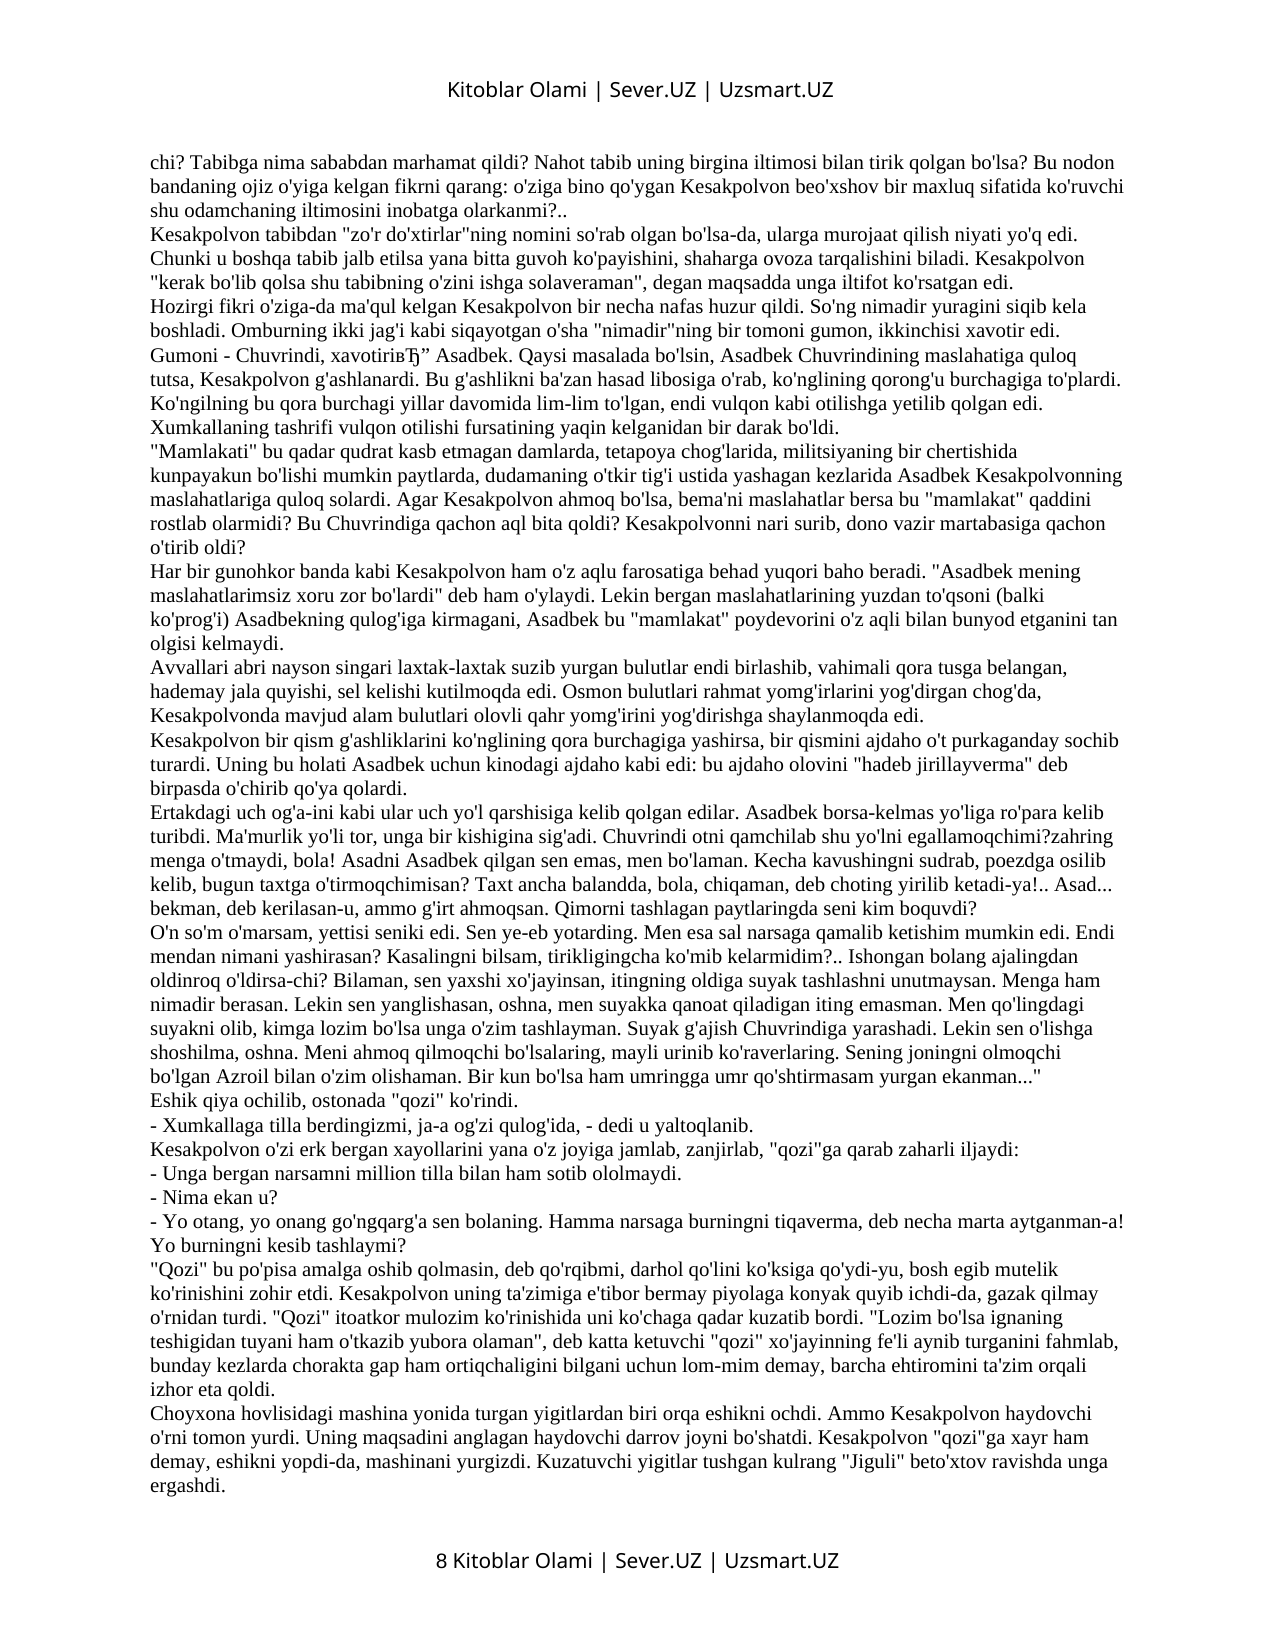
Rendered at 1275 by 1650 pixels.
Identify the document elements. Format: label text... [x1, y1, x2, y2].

text "Mamlakati" bu qadar qudrat kasb etmagan damlarda, tetapoya chog'larida, militsiyaning bir chertishida kunpayakun bo'lishi mumkin paytlarda, dudamaning o'tkir tig'i ustida yashagan kezlarida Asadbek Kesakpolvonning maslahatlariga quloq solardi. Agar Kesakpolvon ahmoq bo'lsa, bema'ni maslahatlar bersa bu "mamlakat" qaddini rostlab olarmidi? Bu Chuvrindiga qachon aql bita qoldi? Kesakpolvonni nari surib, dono vazir martabasiga qachon o'tirib oldi? [150, 439, 1125, 559]
text Kesakpolvon o'zi erk bergan xayollarini yana o'z joyiga jamlab, zanjirlab, "qozi"ga qarab zaharli iljaydi: [150, 1137, 1125, 1161]
text Choyxona hovlisidagi mashina yonida turgan yigitlardan biri orqa eshikni ochdi. Ammo Kesakpolvon haydovchi o'rni tomon yurdi. Uning maqsadini anglagan haydovchi darrov joyni bo'shatdi. Kesakpolvon "qozi"ga xayr ham demay, eshikni yopdi-da, mashinani yurgizdi. Kuzatuvchi yigitlar tushgan kulrang "Jiguli" beto'xtov ravishda unga ergashdi. [150, 1401, 1125, 1497]
text - Xumkallaga tilla berdingizmi, ja-a og'zi qulog'ida, - dedi u yaltoqlanib. [150, 1112, 1125, 1137]
text Hozirgi fikri o'ziga-da ma'qul kelgan Kesakpolvon bir necha nafas huzur qildi. So'ng nimadir yuragini siqib kela boshladi. Omburning ikki jag'i kabi siqayotgan o'sha "nimadir"ning bir tomoni gumon, ikkinchisi xavotir edi. Gumoni - Chuvrindi, xavotiriвЂ” Asadbek. Qaysi masalada bo'lsin, Asadbek Chuvrindining maslahatiga quloq tutsa, Kesakpolvon g'ashlanardi. Bu g'ashlikni ba'zan hasad libosiga o'rab, ko'nglining qorong'u burchagiga to'plardi. [150, 294, 1125, 391]
text Ko'ngilning bu qora burchagi yillar davomida lim-lim to'lgan, endi vulqon kabi otilishga yetilib qolgan edi. Xumkallaning tashrifi vulqon otilishi fursatining yaqin kelganidan bir darak bo'ldi. [150, 391, 1125, 439]
text Eshik qiya ochilib, ostonada "qozi" ko'rindi. [150, 1088, 1125, 1112]
text - Yo otang, yo onang go'ngqarg'a sen bolaning. Hamma narsaga burningni tiqaverma, deb necha marta aytganman-a! Yo burningni kesib tashlaymi? [150, 1209, 1125, 1257]
text O'n so'm o'marsam, yettisi seniki edi. Sen ye-eb yotarding. Men esa sal narsaga qamalib ketishim mumkin edi. Endi mendan nimani yashirasan? Kasalingni bilsam, tirikligingcha ko'mib kelarmidim?.. Ishongan bolang ajalingdan oldinroq o'ldirsa-chi? Bilaman, sen yaxshi xo'jayinsan, itingning oldiga suyak tashlashni unutmaysan. Menga ham nimadir berasan. Lekin sen yanglishasan, oshna, men suyakka qanoat qiladigan iting emasman. Men qo'lingdagi suyakni olib, kimga lozim bo'lsa unga o'zim tashlayman. Suyak g'ajish Chuvrindiga yarashadi. Lekin sen o'lishga shoshilma, oshna. Meni ahmoq qilmoqchi bo'lsalaring, mayli urinib ko'raverlaring. Sening joningni olmoqchi bo'lgan Azroil bilan o'zim olishaman. Bir kun bo'lsa ham umringga umr qo'shtirmasam yurgan ekanman..." [150, 920, 1125, 1088]
text Har bir gunohkor banda kabi Kesakpolvon ham o'z aqlu farosatiga behad yuqori baho beradi. "Asadbek mening maslahatlarimsiz xoru zor bo'lardi" deb ham o'ylaydi. Lekin bergan maslahatlarining yuzdan to'qsoni (balki ko'prog'i) Asadbekning qulog'iga kirmagani, Asadbek bu "mamlakat" poydevorini o'z aqli bilan bunyod etganini tan olgisi kelmaydi. [150, 559, 1125, 655]
text Kesakpolvon bir qism g'ashliklarini ko'nglining qora burchagiga yashirsa, bir qismini ajdaho o't purkaganday sochib turardi. Uning bu holati Asadbek uchun kinodagi ajdaho kabi edi: bu ajdaho olovini "hadeb jirillayverma" deb birpasda o'chirib qo'ya qolardi. [150, 727, 1125, 800]
text Kesakpolvon tabibdan "zo'r do'xtirlar"ning nomini so'rab olgan bo'lsa-da, ularga murojaat qilish niyati yo'q edi. Chunki u boshqa tabib jalb etilsa yana bitta guvoh ko'payishini, shaharga ovoza tarqalishini biladi. Kesakpolvon "kerak bo'lib qolsa shu tabibning o'zini ishga solaveraman", degan maqsadda unga iltifot ko'rsatgan edi. [150, 222, 1125, 294]
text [150, 150, 1125, 222]
text "Qozi" bu po'pisa amalga oshib qolmasin, deb qo'rqibmi, darhol qo'lini ko'ksiga qo'ydi-yu, bosh egib mutelik ko'rinishini zohir etdi. Kesakpolvon uning ta'zimiga e'tibor bermay piyolaga konyak quyib ichdi-da, gazak qilmay o'rnidan turdi. "Qozi" itoatkor mulozim ko'rinishida uni ko'chaga qadar kuzatib bordi. "Lozim bo'lsa ignaning teshigidan tuyani ham o'tkazib yubora olaman", deb katta ketuvchi "qozi" xo'jayinning fe'li aynib turganini fahmlab, bunday kezlarda chorakta gap ham ortiqchaligini bilgani uchun lom-mim demay, barcha ehtiromini ta'zim orqali izhor eta qoldi. [150, 1257, 1125, 1401]
text - Nima ekan u? [150, 1185, 1125, 1209]
text - Unga bergan narsamni million tilla bilan ham sotib ololmaydi. [150, 1161, 1125, 1185]
text Ertakdagi uch og'a-ini kabi ular uch yo'l qarshisiga kelib qolgan edilar. Asadbek borsa-kelmas yo'liga ro'para kelib turibdi. Ma'murlik yo'li tor, unga bir kishigina sig'adi. Chuvrindi otni qamchilab shu yo'lni egallamoqchimi?zahring menga o'tmaydi, bola! Asadni Asadbek qilgan sen emas, men bo'laman. Kecha kavushingni sudrab, poezdga osilib kelib, bugun taxtga o'tirmoqchimisan? Taxt ancha balandda, bola, chiqaman, deb choting yirilib ketadi-ya!.. Asad... bekman, deb kerilasan-u, ammo g'irt ahmoqsan. Qimorni tashlagan paytlaringda seni kim boquvdi? [150, 800, 1125, 920]
text Avvallari abri nayson singari laxtak-laxtak suzib yurgan bulutlar endi birlashib, vahimali qora tusga belangan, hademay jala quyishi, sel kelishi kutilmoqda edi. Osmon bulutlari rahmat yomg'irlarini yog'dirgan chog'da, Kesakpolvonda mavjud alam bulutlari olovli qahr yomg'irini yog'dirishga shaylanmoqda edi. [150, 655, 1125, 727]
